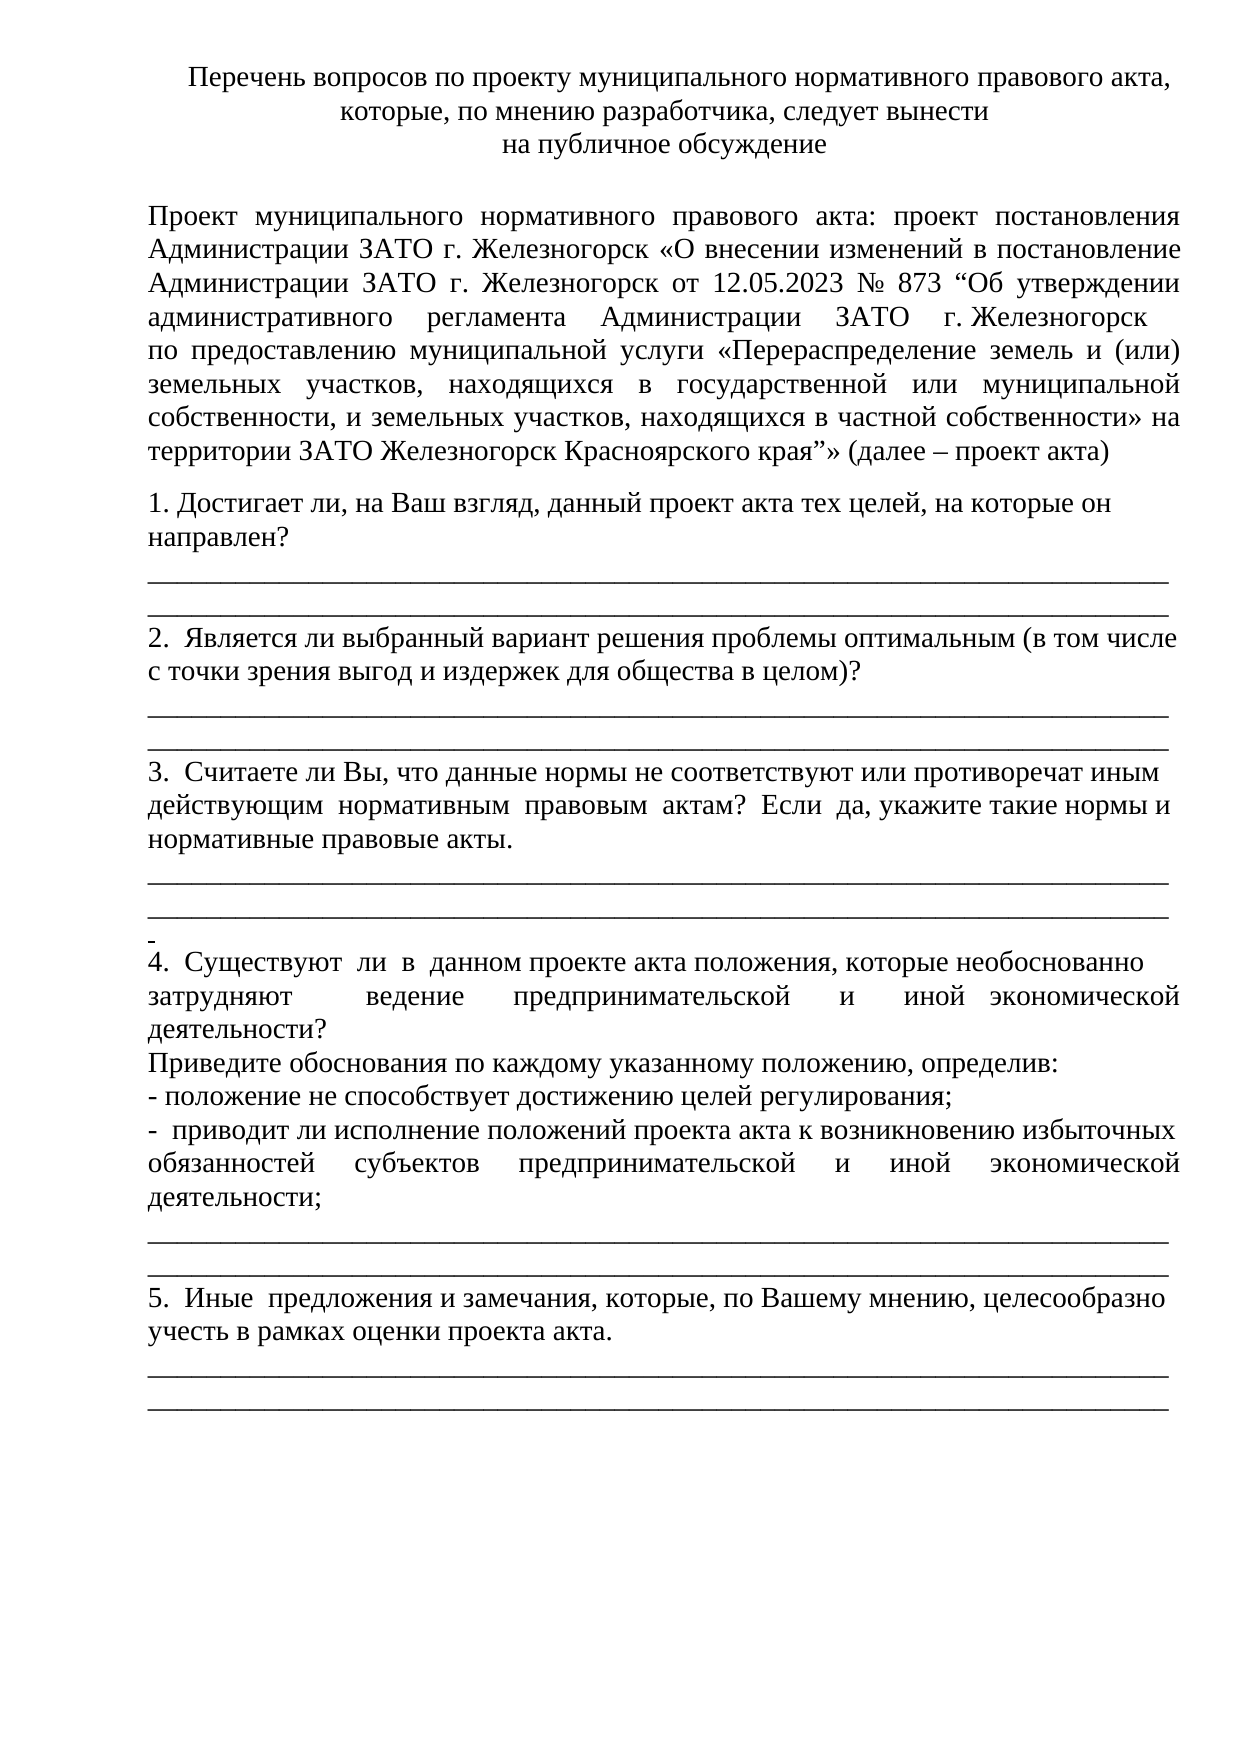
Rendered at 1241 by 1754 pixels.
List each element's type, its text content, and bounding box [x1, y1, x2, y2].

text ______________________________________________________________________ [148, 586, 1181, 620]
text 3. Считаете ли Вы, что данные нормы не соответствуют или противоречат иным [148, 754, 1181, 787]
text 4. Существуют ли в данном проекте акта положения, которые необоснованно [148, 944, 1181, 978]
text ______________________________________________________________________ [148, 1347, 1181, 1380]
text с точки зрения выгод и издержек для общества в целом)? [148, 653, 1181, 687]
text 1. Достигает ли, на Ваш взгляд, данный проект акта тех целей, на которые он [148, 486, 1181, 519]
text затрудняют ведение предпринимательской и иной экономической деятельности? [148, 978, 1181, 1045]
text действующим нормативным правовым актам? Если да, укажите такие нормы и [148, 787, 1181, 821]
text ______________________________________________________________________ [148, 553, 1181, 586]
text нормативные правовые акты. [148, 821, 1181, 854]
text - положение не способствует достижению целей регулирования; [148, 1078, 1181, 1112]
text Приведите обоснования по каждому указанному положению, определив: [148, 1045, 1181, 1078]
text 2. Является ли выбранный вариант решения проблемы оптимальным (в том числе [148, 620, 1181, 653]
text ______________________________________________________________________ [148, 720, 1181, 754]
list Перечень вопросов по проекту муниципального нормативного правового акта, которые, по мнению разработчика, следует вынести [148, 59, 1181, 126]
text Проект муниципального нормативного правового акта: проект постановления Администрации ЗАТО г. Железногорск «О внесении изменений в постановление Администрации ЗАТО г. Железногорск от 12.05.2023 № 873 “Об утверждении административного регламента Администрации ЗАТО г. Железногорск по предоставлению муниципальной услуги «Перераспределение земель и (или) земельных участков, находящихся в государственной или муниципальной собственности, и земельных участков, находящихся в частной собственности» на территории ЗАТО Железногорск Красноярского края”» (далее – проект акта) [148, 198, 1181, 466]
text обязанностей субъектов предпринимательской и иной экономической деятельности; [148, 1146, 1181, 1213]
text ______________________________________________________________________ [148, 888, 1181, 922]
text ______________________________________________________________________ [148, 854, 1181, 888]
text ______________________________________________________________________ [148, 687, 1181, 720]
text ______________________________________________________________________ [148, 1246, 1181, 1280]
text - приводит ли исполнение положений проекта акта к возникновению избыточных [148, 1112, 1181, 1146]
text ______________________________________________________________________ [148, 1380, 1181, 1414]
list на публичное обсуждение [148, 126, 1181, 160]
text 5. Иные предложения и замечания, которые, по Вашему мнению, целесообразно [148, 1280, 1181, 1313]
text направлен? [148, 519, 1181, 553]
text ______________________________________________________________________ [148, 1213, 1181, 1246]
text учесть в рамках оценки проекта акта. [148, 1313, 1181, 1347]
